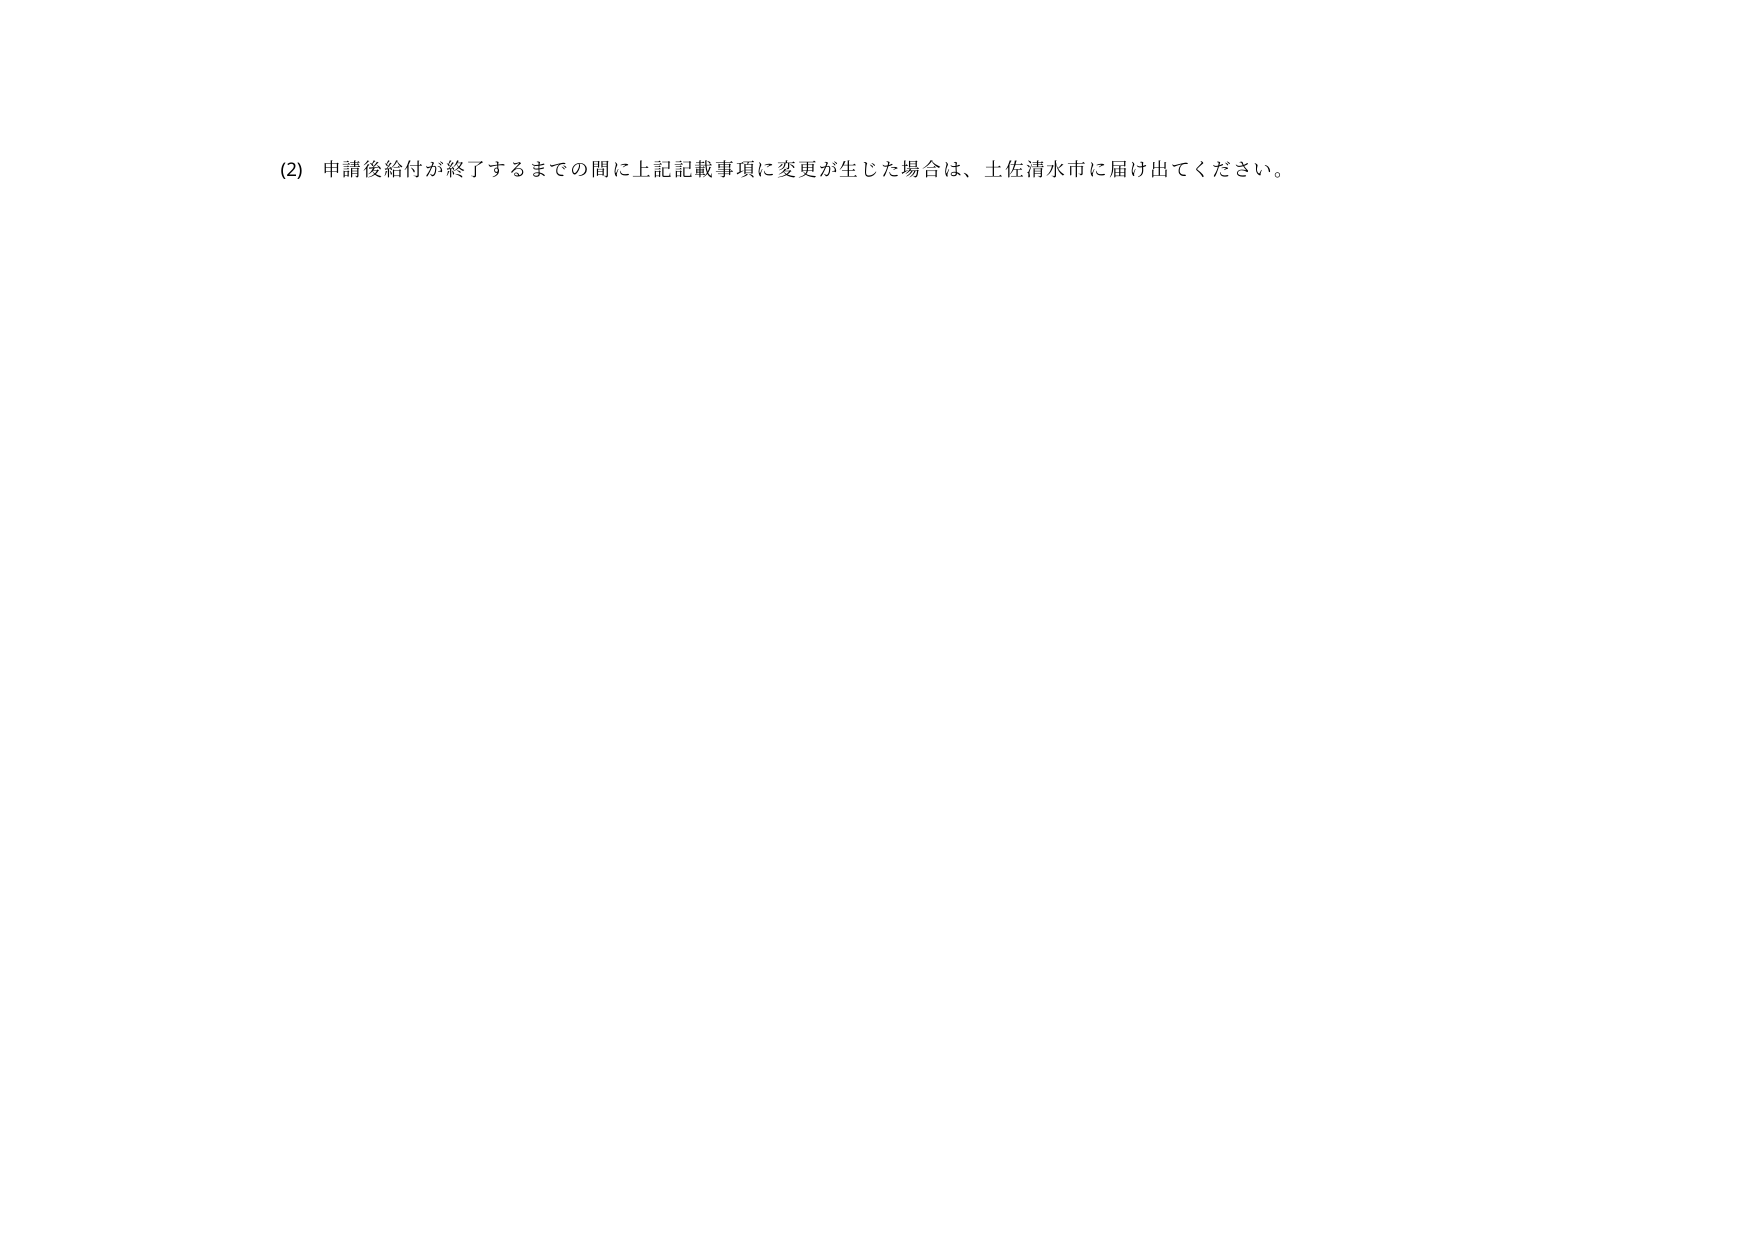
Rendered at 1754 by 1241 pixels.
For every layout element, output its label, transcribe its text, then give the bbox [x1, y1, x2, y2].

list 申請後給付が終了するまでの間に上記記載事項に変更が生じた場合は、土佐清水市に届け出てください。 [280, 152, 1483, 184]
